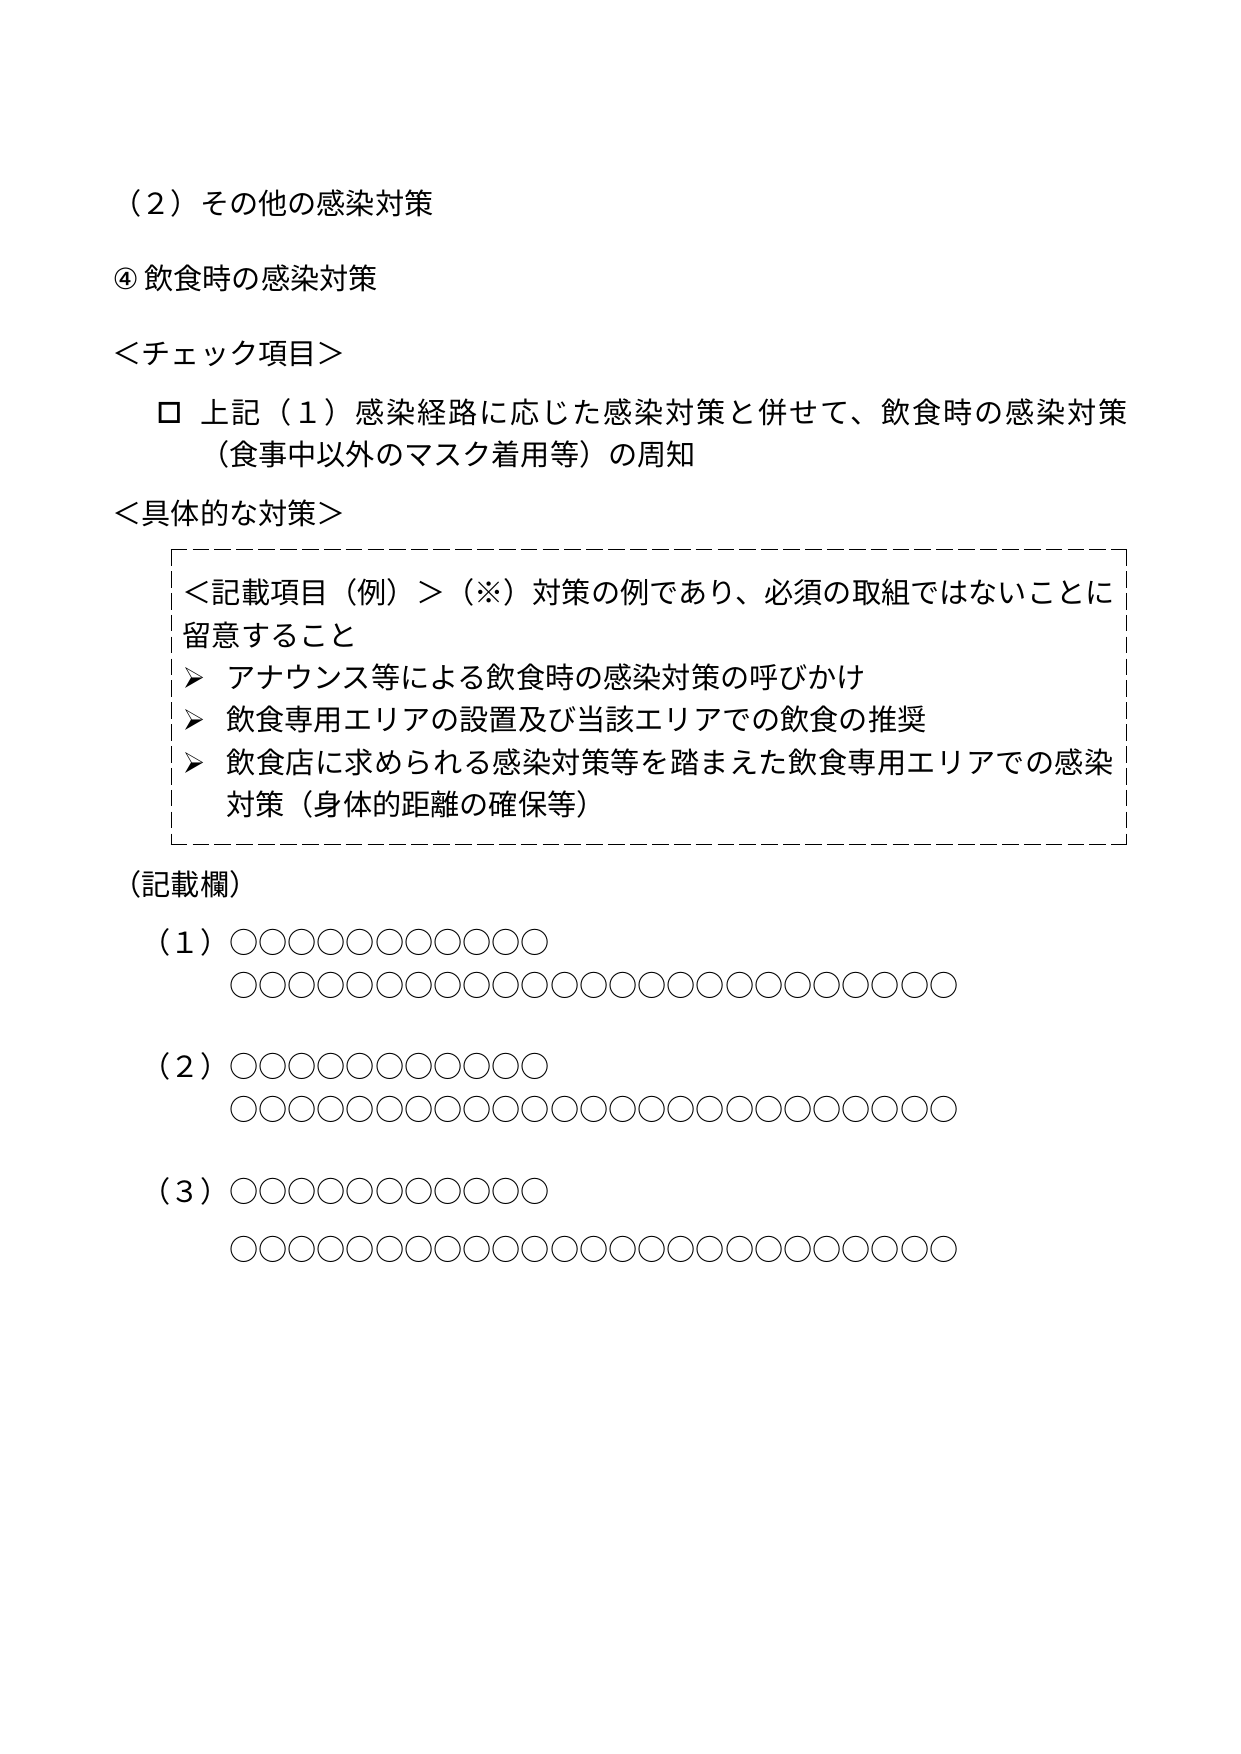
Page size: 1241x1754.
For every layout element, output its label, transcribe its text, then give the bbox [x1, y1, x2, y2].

text ＜具体的な対策＞ [112, 474, 1128, 549]
text （２）その他の感染対策 [112, 164, 1128, 239]
text ○○○○○○○○○○○○○○○○○○○○○○○○○ [112, 1086, 1128, 1129]
text （記載欄） [112, 845, 1128, 920]
text ○○○○○○○○○○○○○○○○○○○○○○○○○ [112, 962, 1128, 1004]
text （１）○○○○○○○○○○○ [112, 920, 1128, 962]
list 上記（１）感染経路に応じた感染対策と併せて、飲食時の感染対策（食事中以外のマスク着用等）の周知 [156, 389, 1128, 474]
text ＜チェック項目＞ [112, 314, 1128, 389]
text ④飲食時の感染対策 [112, 239, 1128, 314]
text （２）○○○○○○○○○○○ [112, 1044, 1128, 1086]
text （３）○○○○○○○○○○○ [112, 1168, 1128, 1211]
text ○○○○○○○○○○○○○○○○○○○○○○○○○ [112, 1211, 1128, 1286]
table_header ＜記載項目（例）＞（※）対策の例であり、必須の取組ではないことに留意すること アナウンス等による飲食時の感染対策の呼びかけ 飲食専用エリアの設置及び当該エリアでの飲食の推奨 飲食店に求められる感染対策等を踏まえた飲食専用エリアでの感染対策（身体的距離の確保等） [171, 549, 1127, 844]
